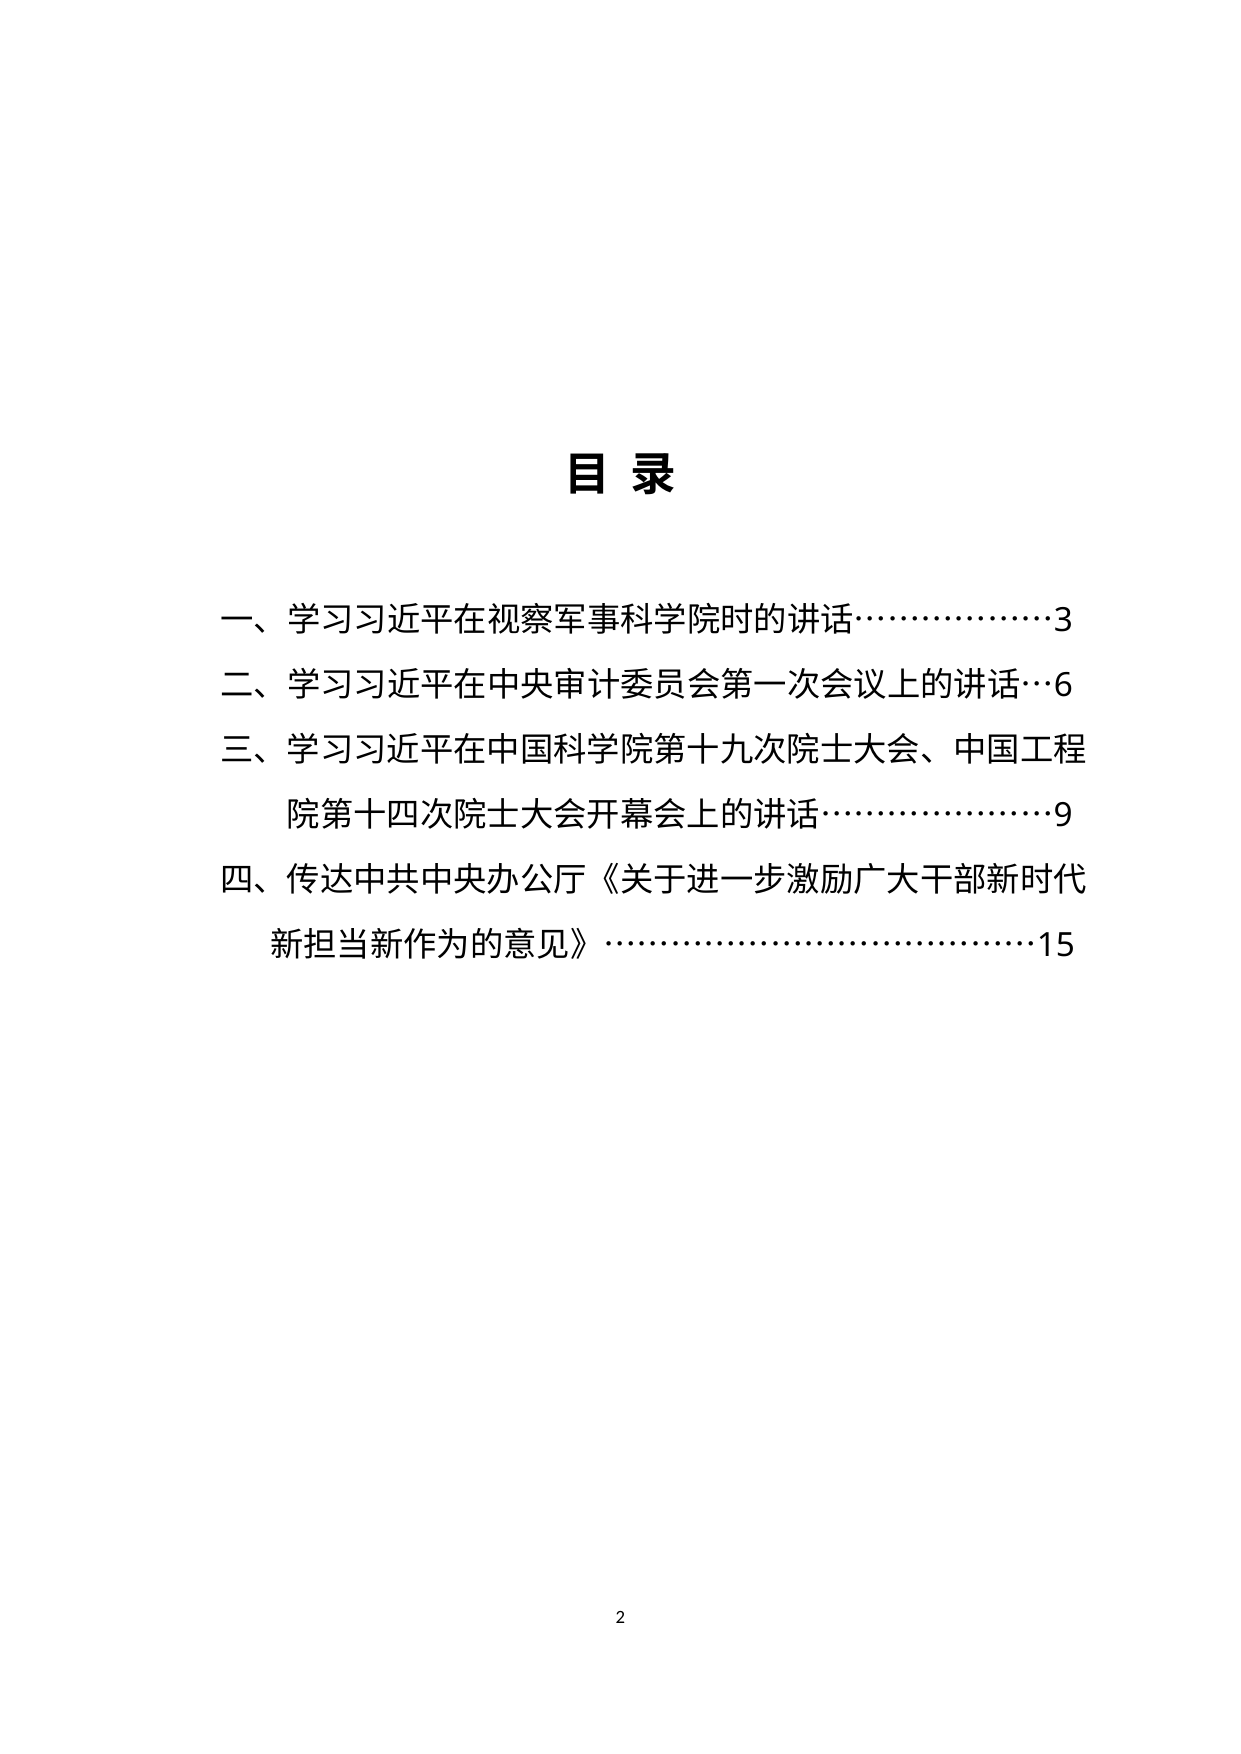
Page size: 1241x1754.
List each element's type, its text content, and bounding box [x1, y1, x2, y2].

text 目 录 [153, 422, 1087, 519]
text 四、传达中共中央办公厅《关于进一步激励广大干部新时代新担当新作为的意见》…………………………………15 [220, 844, 1087, 974]
text 二、学习习近平在中央审计委员会第一次会议上的讲话…6 [153, 649, 1087, 714]
text 三、学习习近平在中国科学院第十九次院士大会、中国工程院第十四次院士大会开幕会上的讲话…………………9 [220, 714, 1087, 844]
text 一、学习习近平在视察军事科学院时的讲话………………3 [153, 584, 1087, 649]
